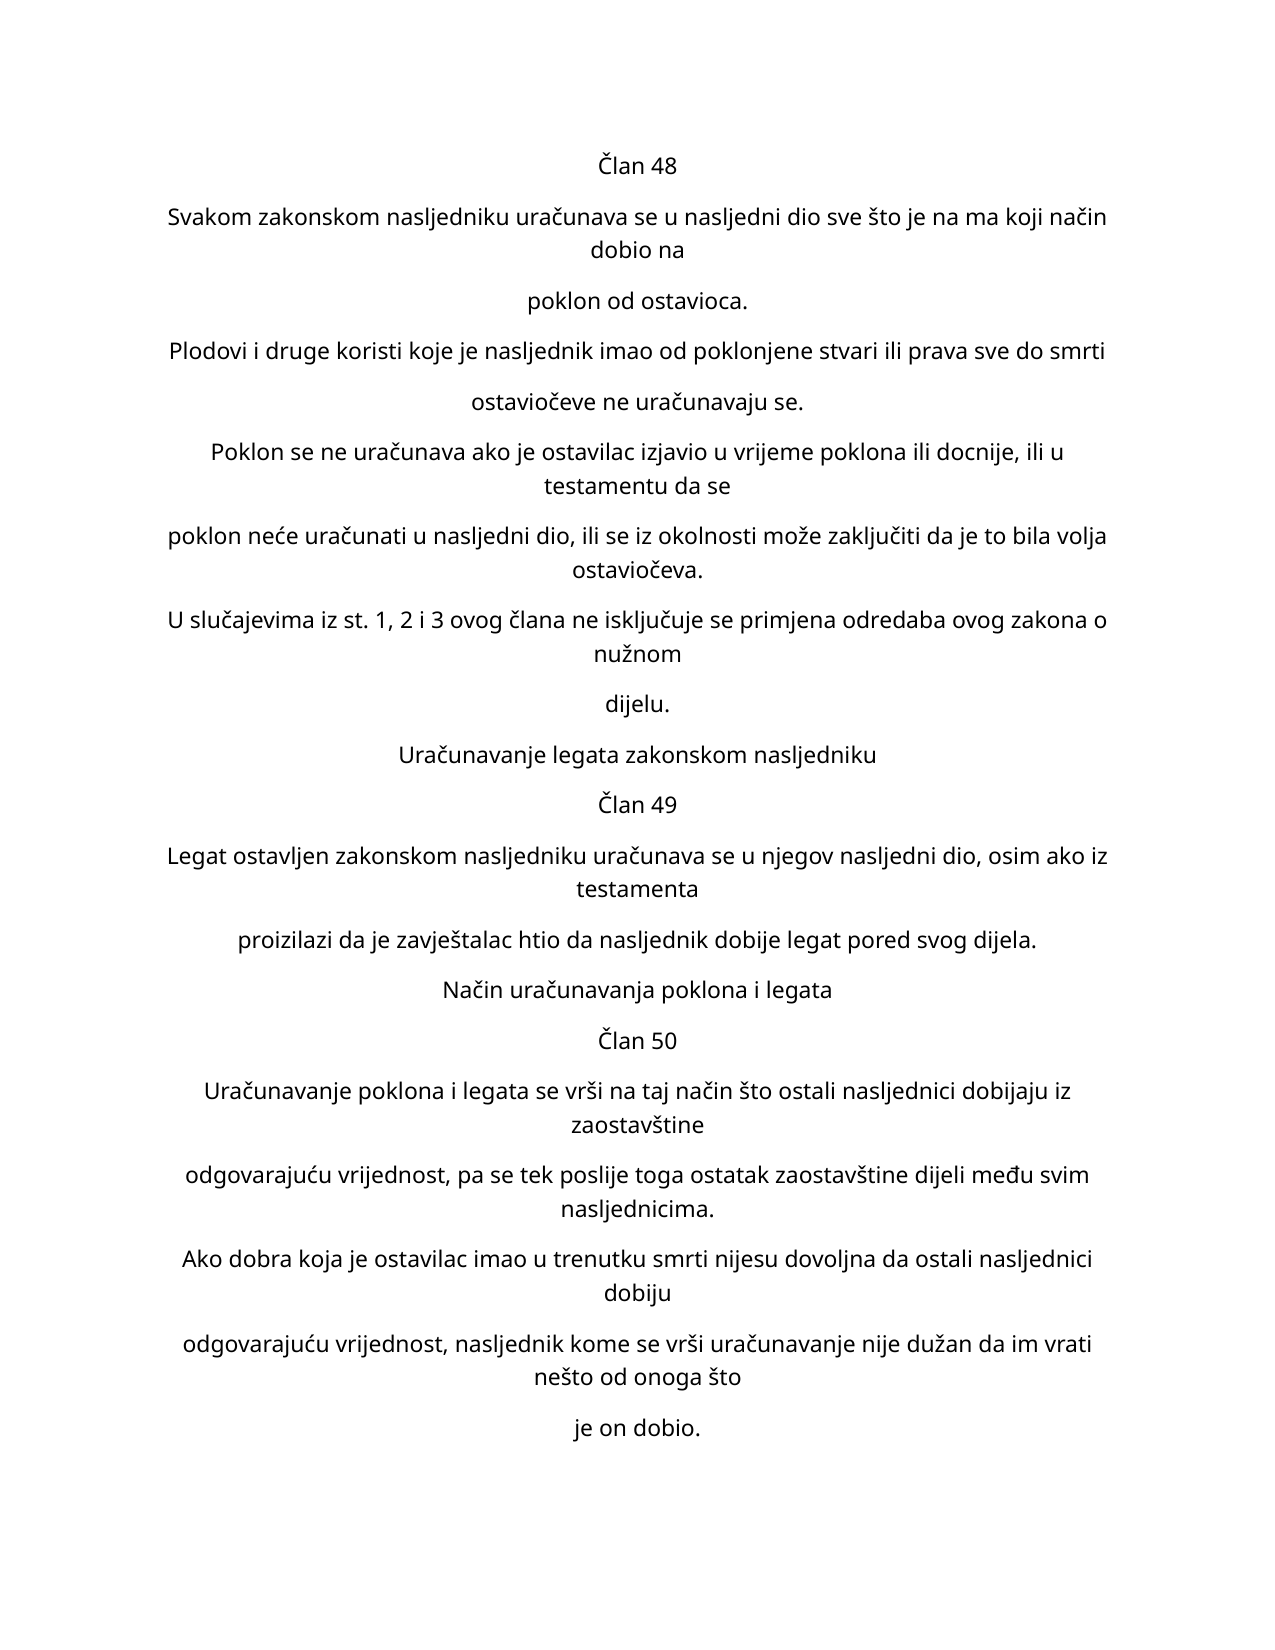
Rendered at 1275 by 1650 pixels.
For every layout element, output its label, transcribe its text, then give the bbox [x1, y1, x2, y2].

text U slučajevima iz st. 1, 2 i 3 ovog člana ne isključuje se primjena odredaba ovog zakona o nužnom [150, 604, 1125, 669]
text Način uračunavanja poklona i legata [150, 974, 1125, 1005]
text Uračunavanje legata zakonskom nasljedniku [150, 739, 1125, 770]
text Član 48 [150, 150, 1125, 181]
text odgovarajuću vrijednost, nasljednik kome se vrši uračunavanje nije dužan da im vrati nešto od onoga što [150, 1327, 1125, 1392]
text Ako dobra koja je ostavilac imao u trenutku smrti nijesu dovoljna da ostali nasljednici dobiju [150, 1243, 1125, 1308]
text Član 49 [150, 789, 1125, 820]
text odgovarajuću vrijednost, pa se tek poslije toga ostatak zaostavštine dijeli među svim nasljednicima. [150, 1159, 1125, 1224]
text poklon od ostavioca. [150, 284, 1125, 316]
text Uračunavanje poklona i legata se vrši na taj način što ostali nasljednici dobijaju iz zaostavštine [150, 1075, 1125, 1140]
text poklon neće uračunati u nasljedni dio, ili se iz okolnosti može zaključiti da je to bila volja ostaviočeva. [150, 520, 1125, 585]
text ostaviočeve ne uračunavaju se. [150, 385, 1125, 417]
text je on dobio. [150, 1412, 1125, 1443]
text proizilazi da je zavještalac htio da nasljednik dobije legat pored svog dijela. [150, 924, 1125, 955]
text Svakom zakonskom nasljedniku uračunava se u nasljedni dio sve što je na ma koji način dobio na [150, 200, 1125, 265]
text Poklon se ne uračunava ako je ostavilac izjavio u vrijeme poklona ili docnije, ili u testamentu da se [150, 436, 1125, 501]
text Plodovi i druge koristi koje je nasljednik imao od poklonjene stvari ili prava sve do smrti [150, 335, 1125, 366]
text dijelu. [150, 688, 1125, 719]
text Legat ostavljen zakonskom nasljedniku uračunava se u njegov nasljedni dio, osim ako iz testamenta [150, 839, 1125, 904]
text Član 50 [150, 1024, 1125, 1056]
